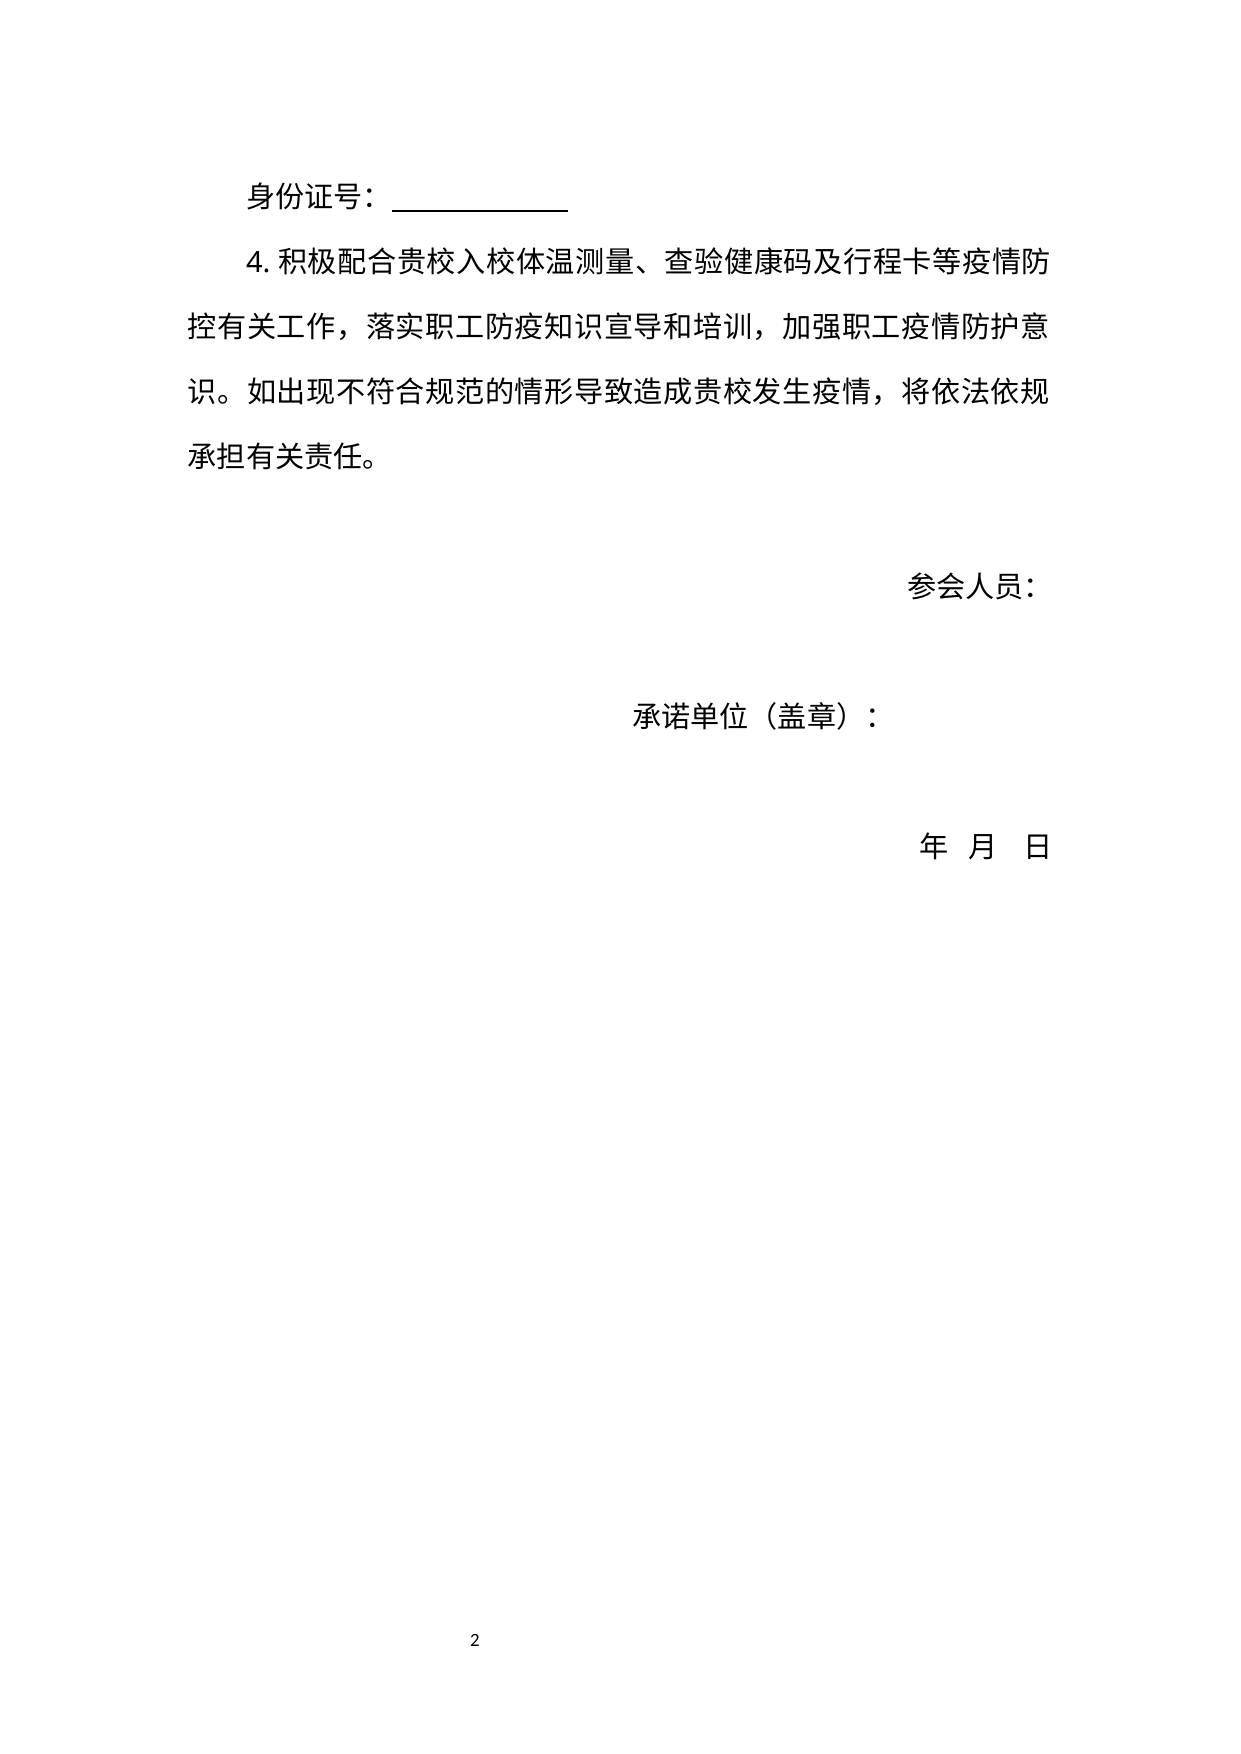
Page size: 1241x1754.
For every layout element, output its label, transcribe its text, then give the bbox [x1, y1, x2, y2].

list 承诺单位（盖章）： [187, 682, 1053, 747]
list 身份证号： [187, 162, 1053, 227]
list 参会人员： [187, 552, 1053, 617]
list 积极配合贵校入校体温测量、查验健康码及行程卡等疫情防控有关工作，落实职工防疫知识宣导和培训，加强职工疫情防护意识。如出现不符合规范的情形导致造成贵校发生疫情，将依法依规承担有关责任。 [187, 227, 1053, 487]
list 年 月 日 [187, 812, 1053, 877]
